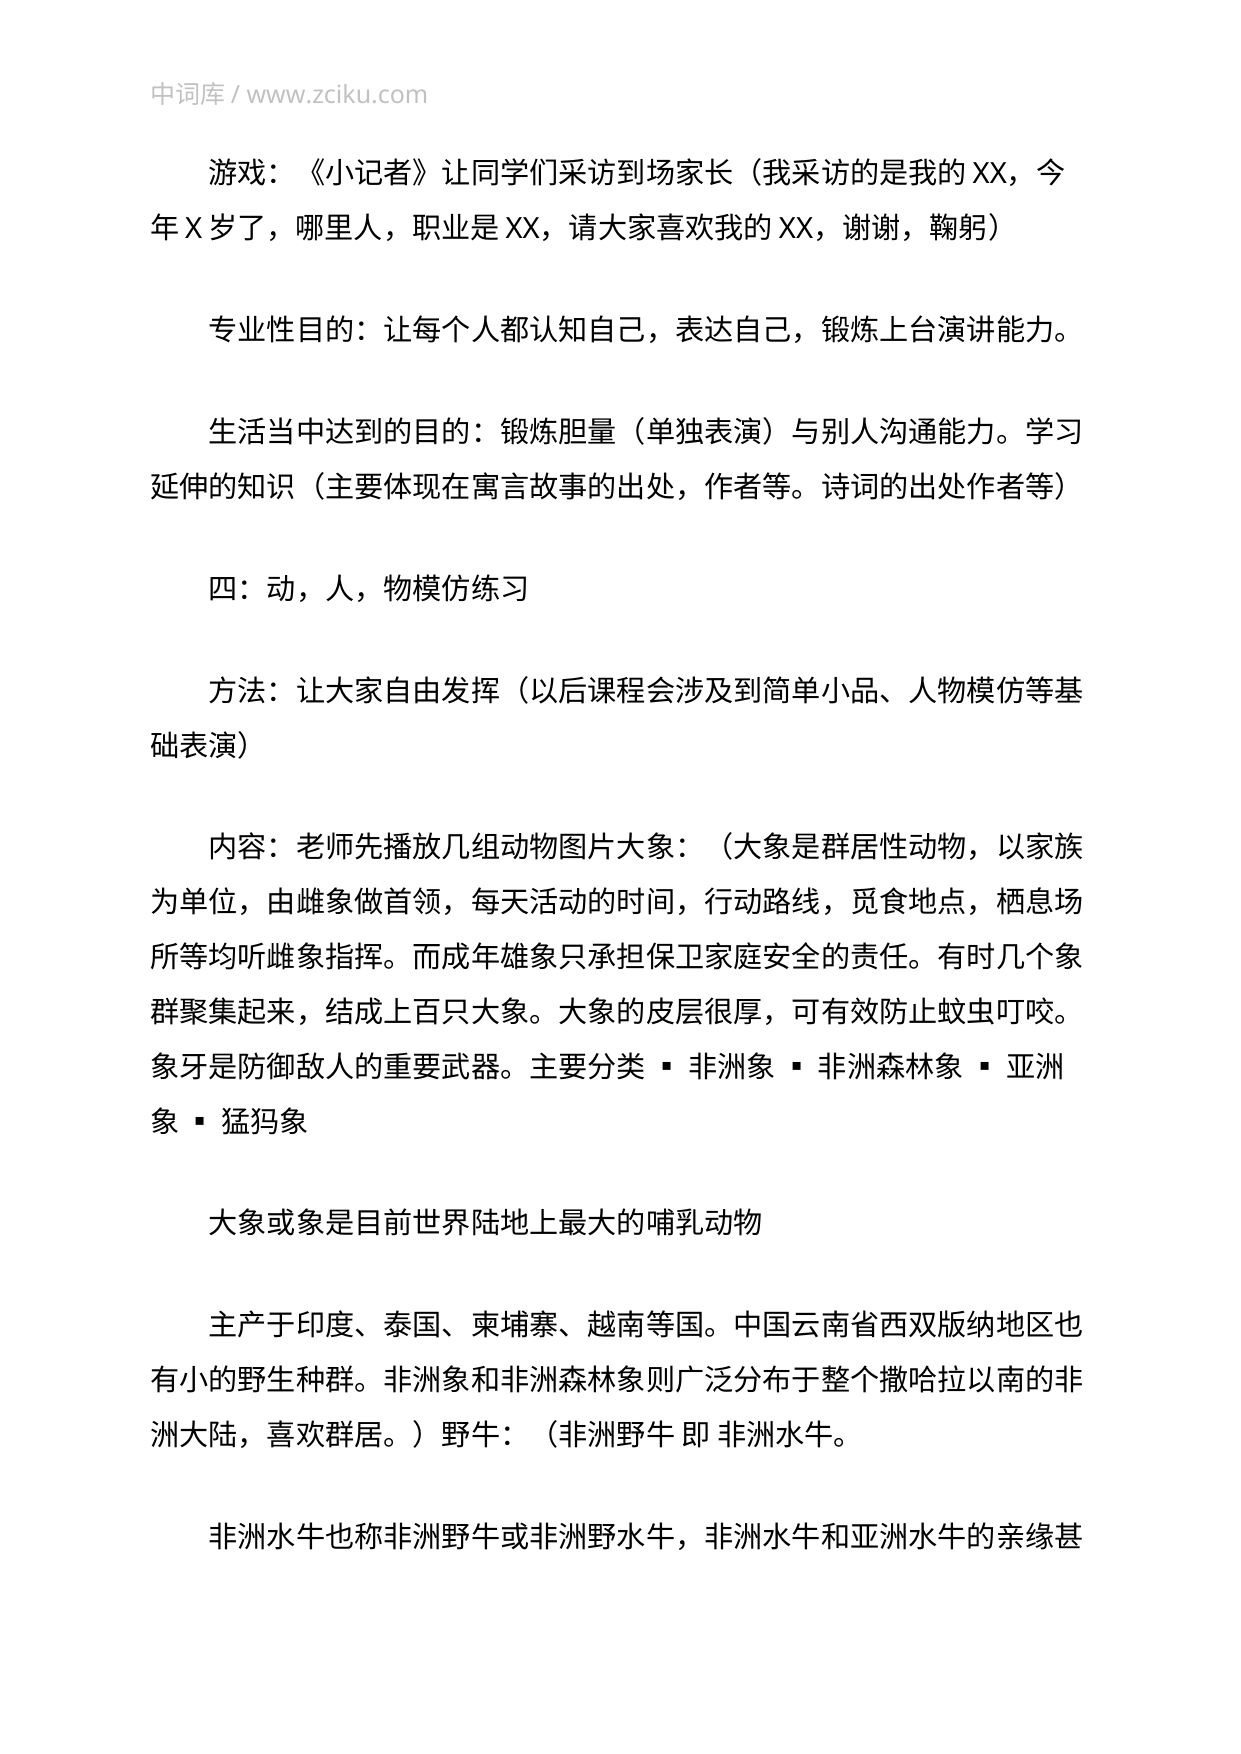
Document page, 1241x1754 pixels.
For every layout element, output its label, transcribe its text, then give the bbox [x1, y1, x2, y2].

text 大象或象是目前世界陆地上最大的哺乳动物 [150, 1200, 1090, 1242]
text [150, 1513, 1090, 1556]
text 生活当中达到的目的：锻炼胆量（单独表演）与别人沟通能力。学习延伸的知识（主要体现在寓言故事的出处，作者等。诗词的出处作者等） [150, 409, 1090, 506]
text 方法：让大家自由发挥（以后课程会涉及到简单小品、人物模仿等基础表演） [150, 667, 1090, 764]
text 主产于印度、泰国、柬埔寨、越南等国。中国云南省西双版纳地区也有小的野生种群。非洲象和非洲森林象则广泛分布于整个撒哈拉以南的非洲大陆，喜欢群居。）野牛：（非洲野牛 即 非洲水牛。 [150, 1302, 1090, 1454]
text 游戏：《小记者》让同学们采访到场家长（我采访的是我的XX，今年X岁了，哪里人，职业是XX，请大家喜欢我的XX，谢谢，鞠躬） [150, 150, 1090, 247]
text 四：动，人，物模仿练习 [150, 565, 1090, 608]
text 专业性目的：让每个人都认知自己，表达自己，锻炼上台演讲能力。 [150, 307, 1090, 349]
text 内容：老师先播放几组动物图片大象：（大象是群居性动物，以家族为单位，由雌象做首领，每天活动的时间，行动路线，觅食地点，栖息场所等均听雌象指挥。而成年雄象只承担保卫家庭安全的责任。有时几个象群聚集起来，结成上百只大象。大象的皮层很厚，可有效防止蚊虫叮咬。象牙是防御敌人的重要武器。主要分类 ▪ 非洲象 ▪ 非洲森林象 ▪ 亚洲象 ▪ 猛犸象 [150, 824, 1090, 1141]
